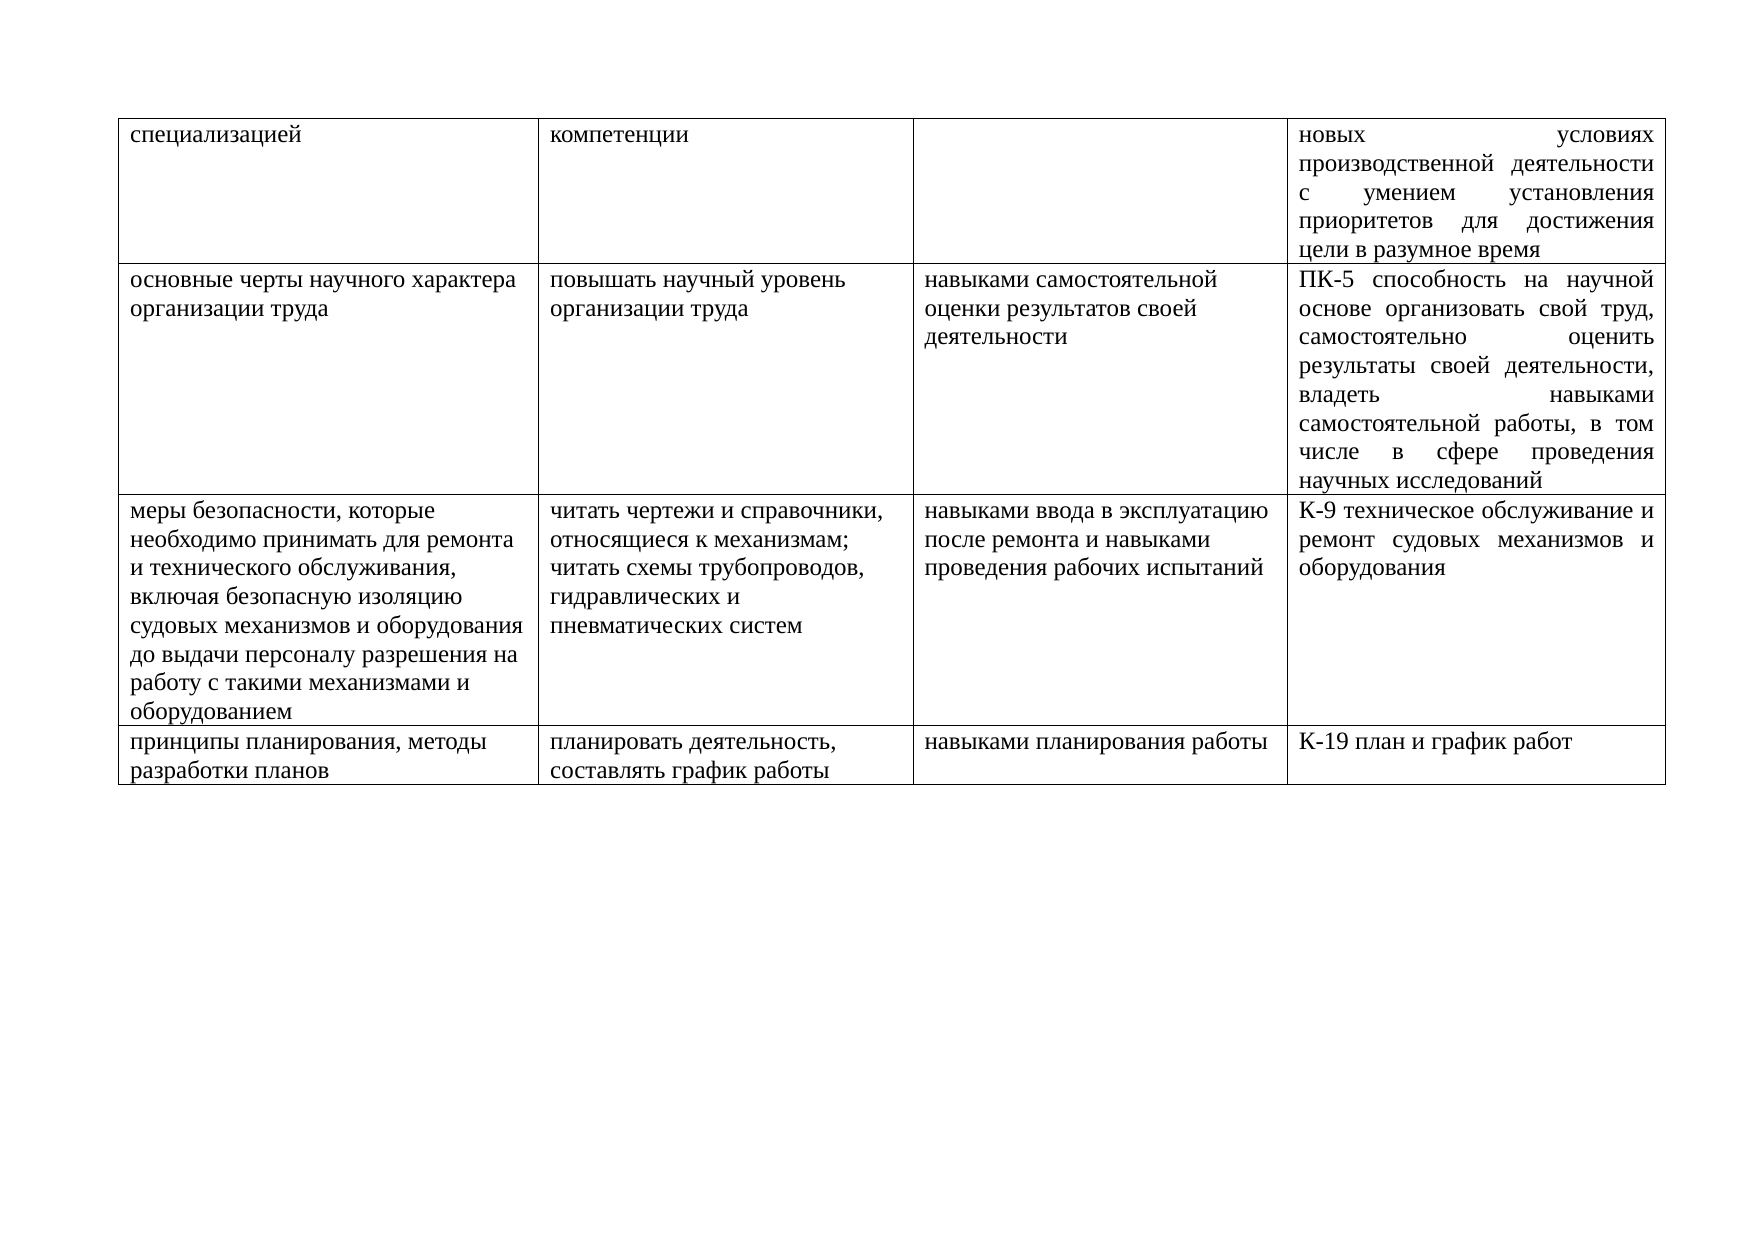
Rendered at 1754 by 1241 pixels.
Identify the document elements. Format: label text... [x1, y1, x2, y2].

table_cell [539, 119, 913, 263]
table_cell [1288, 119, 1665, 263]
table_cell меры безопасности, которые необходимо принимать для ремонта и технического обслуживания, включая безопасную изоляцию судовых механизмов и оборудования до выдачи персоналу разрешения на работу с такими механизмами и оборудованием [119, 495, 538, 725]
table_cell читать чертежи и справочники, относящиеся к механизмам; читать схемы трубопроводов, гидравлических и пневматических систем [539, 495, 913, 725]
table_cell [914, 119, 1287, 263]
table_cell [119, 119, 538, 263]
table_cell навыками планирования работы [914, 726, 1287, 783]
table_cell навыками самостоятельной оценки результатов своей деятельности [914, 264, 1287, 494]
table_cell навыками ввода в эксплуатацию после ремонта и навыками проведения рабочих испытаний [914, 495, 1287, 725]
table_cell К-9 техническое обслуживание и ремонт судовых механизмов и оборудования [1288, 495, 1665, 725]
table_cell повышать научный уровень организации труда [539, 264, 913, 494]
table_cell основные черты научного характера организации труда [119, 264, 538, 494]
table_cell ПК-5 способность на научной основе организовать свой труд, самостоятельно оценить результаты своей деятельности, владеть навыками самостоятельной работы, в том числе в сфере проведения научных исследований [1288, 264, 1665, 494]
table_cell принципы планирования, методы разработки планов [119, 726, 538, 783]
table_cell планировать деятельность, составлять график работы [539, 726, 913, 783]
table_cell К-19 план и график работ [1288, 726, 1665, 783]
